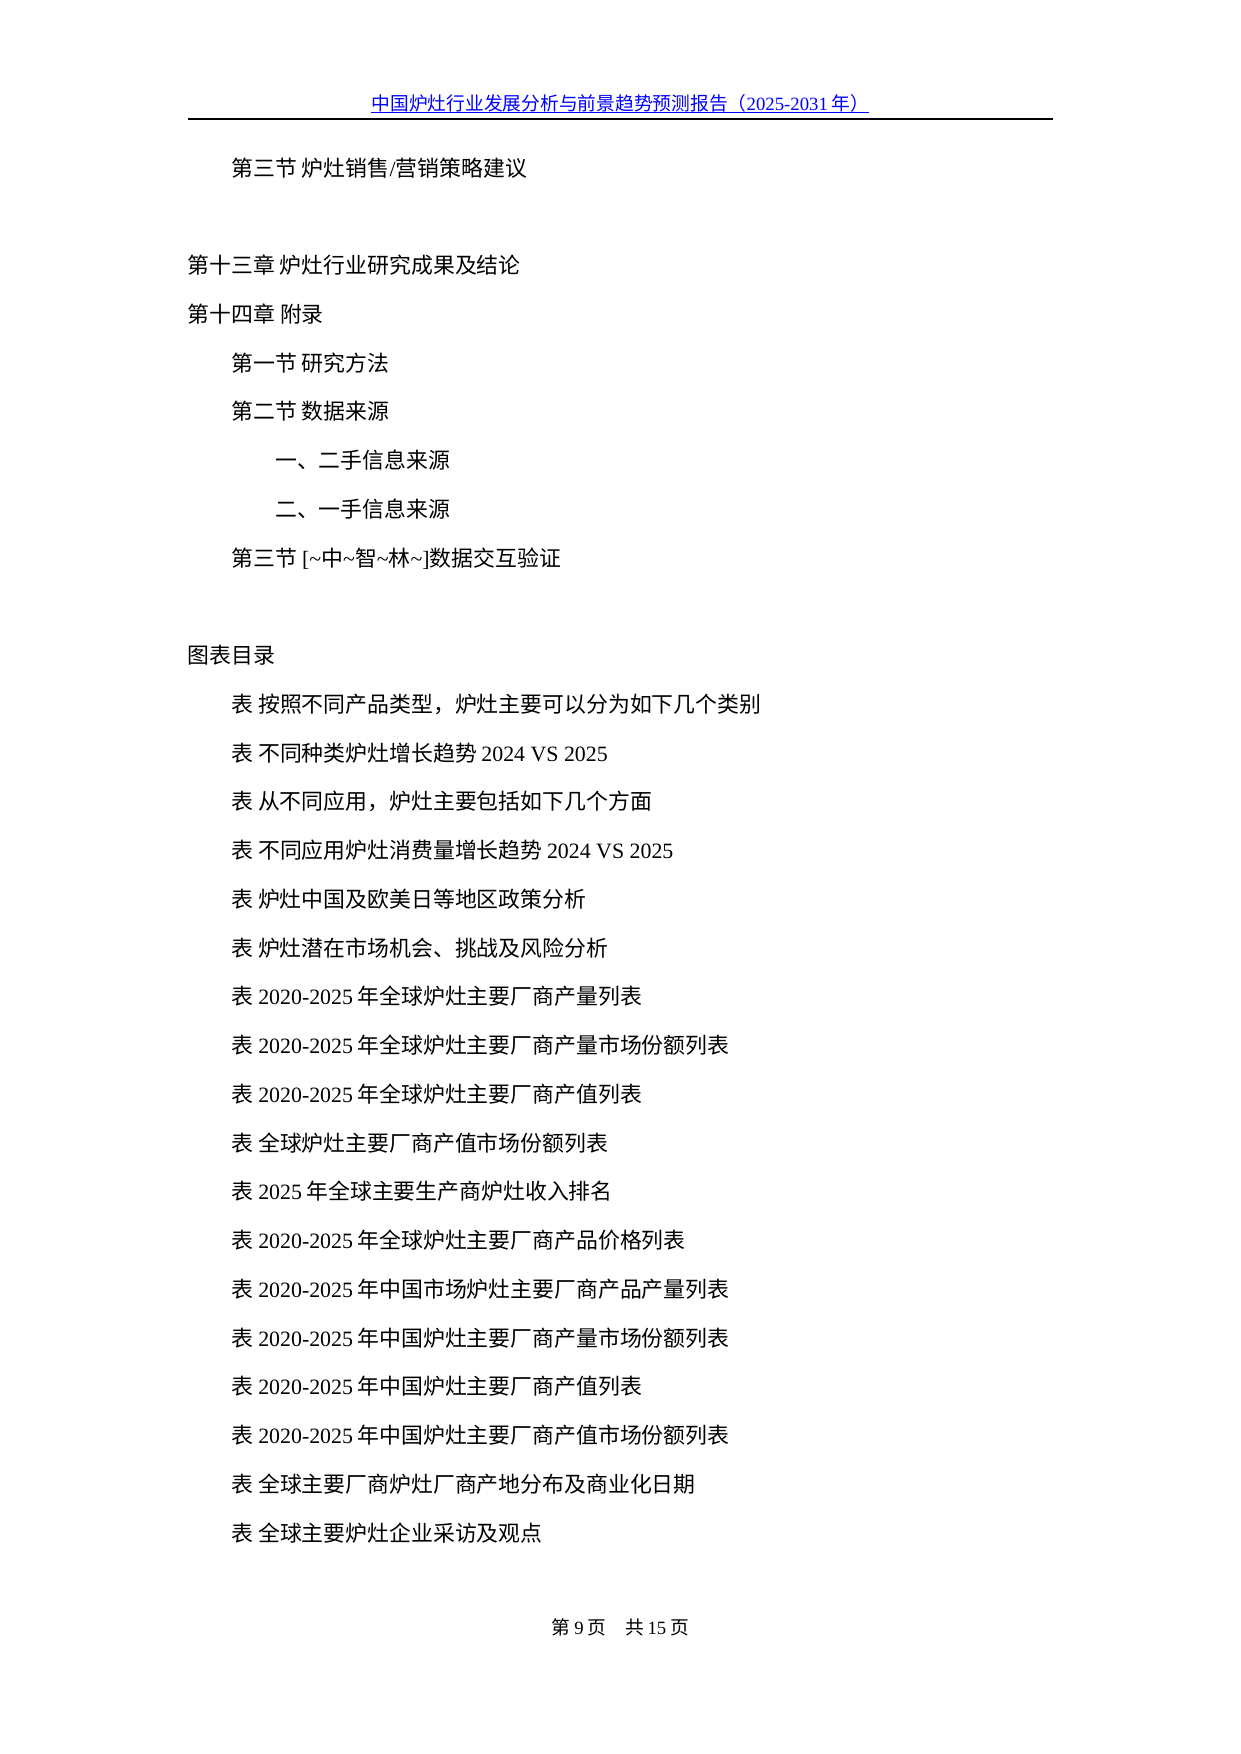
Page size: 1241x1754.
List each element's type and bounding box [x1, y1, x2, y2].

text [187, 150, 1053, 1548]
